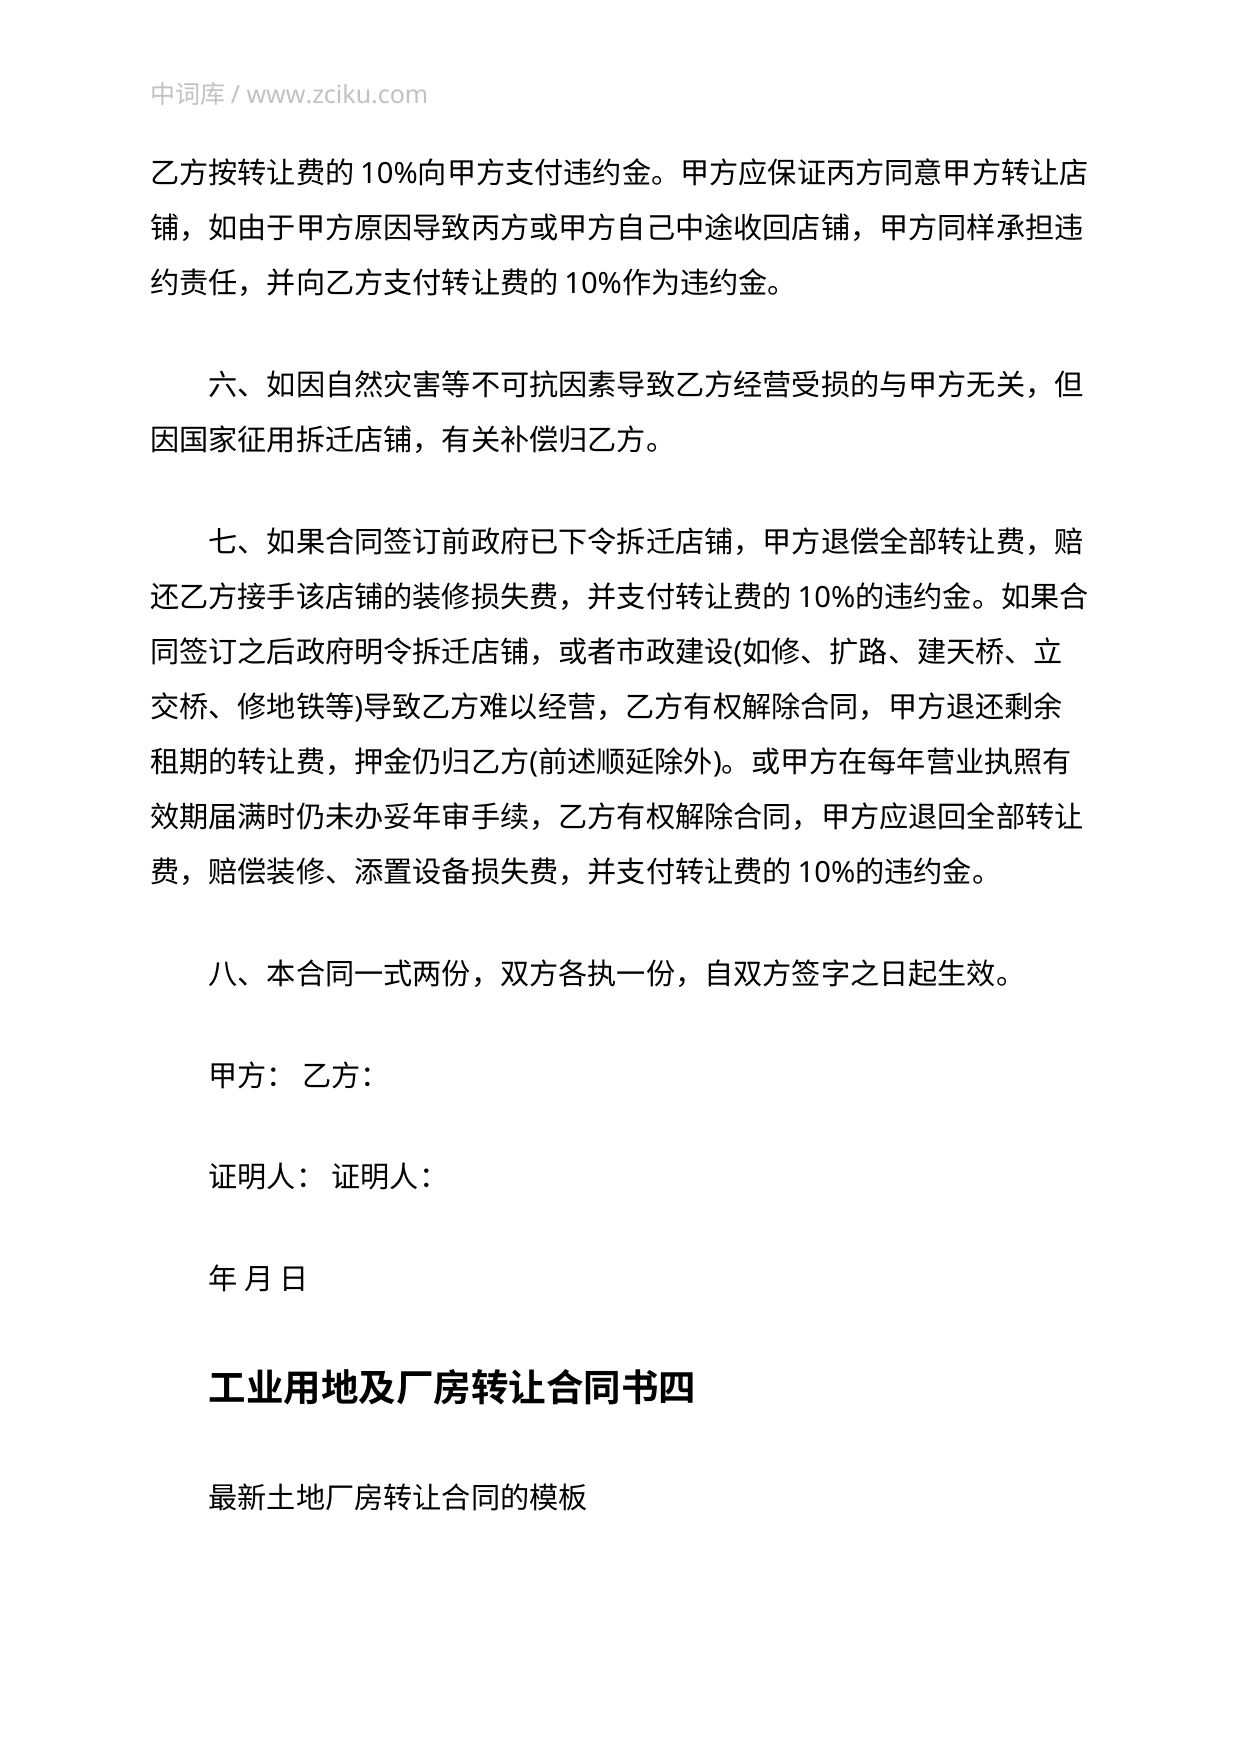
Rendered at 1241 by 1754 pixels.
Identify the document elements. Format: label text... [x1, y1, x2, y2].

text 工业用地及厂房转让合同书四 [150, 1357, 1090, 1412]
text 最新土地厂房转让合同的模板 [150, 1475, 1090, 1517]
text 证明人： 证明人： [150, 1154, 1090, 1196]
text 六、如因自然灾害等不可抗因素导致乙方经营受损的与甲方无关，但因国家征用拆迁店铺，有关补偿归乙方。 [150, 362, 1090, 459]
text 年 月 日 [150, 1256, 1090, 1298]
text 甲方： 乙方： [150, 1052, 1090, 1094]
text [150, 150, 1090, 302]
text 八、本合同一式两份，双方各执一份，自双方签字之日起生效。 [150, 950, 1090, 993]
text 七、如果合同签订前政府已下令拆迁店铺，甲方退偿全部转让费，赔还乙方接手该店铺的装修损失费，并支付转让费的10%的违约金。如果合同签订之后政府明令拆迁店铺，或者市政建设(如修、扩路、建天桥、立交桥、修地铁等)导致乙方难以经营，乙方有权解除合同，甲方退还剩余租期的转让费，押金仍归乙方(前述顺延除外)。或甲方在每年营业执照有效期届满时仍未办妥年审手续，乙方有权解除合同，甲方应退回全部转让费，赔偿装修、添置设备损失费，并支付转让费的10%的违约金。 [150, 518, 1090, 891]
